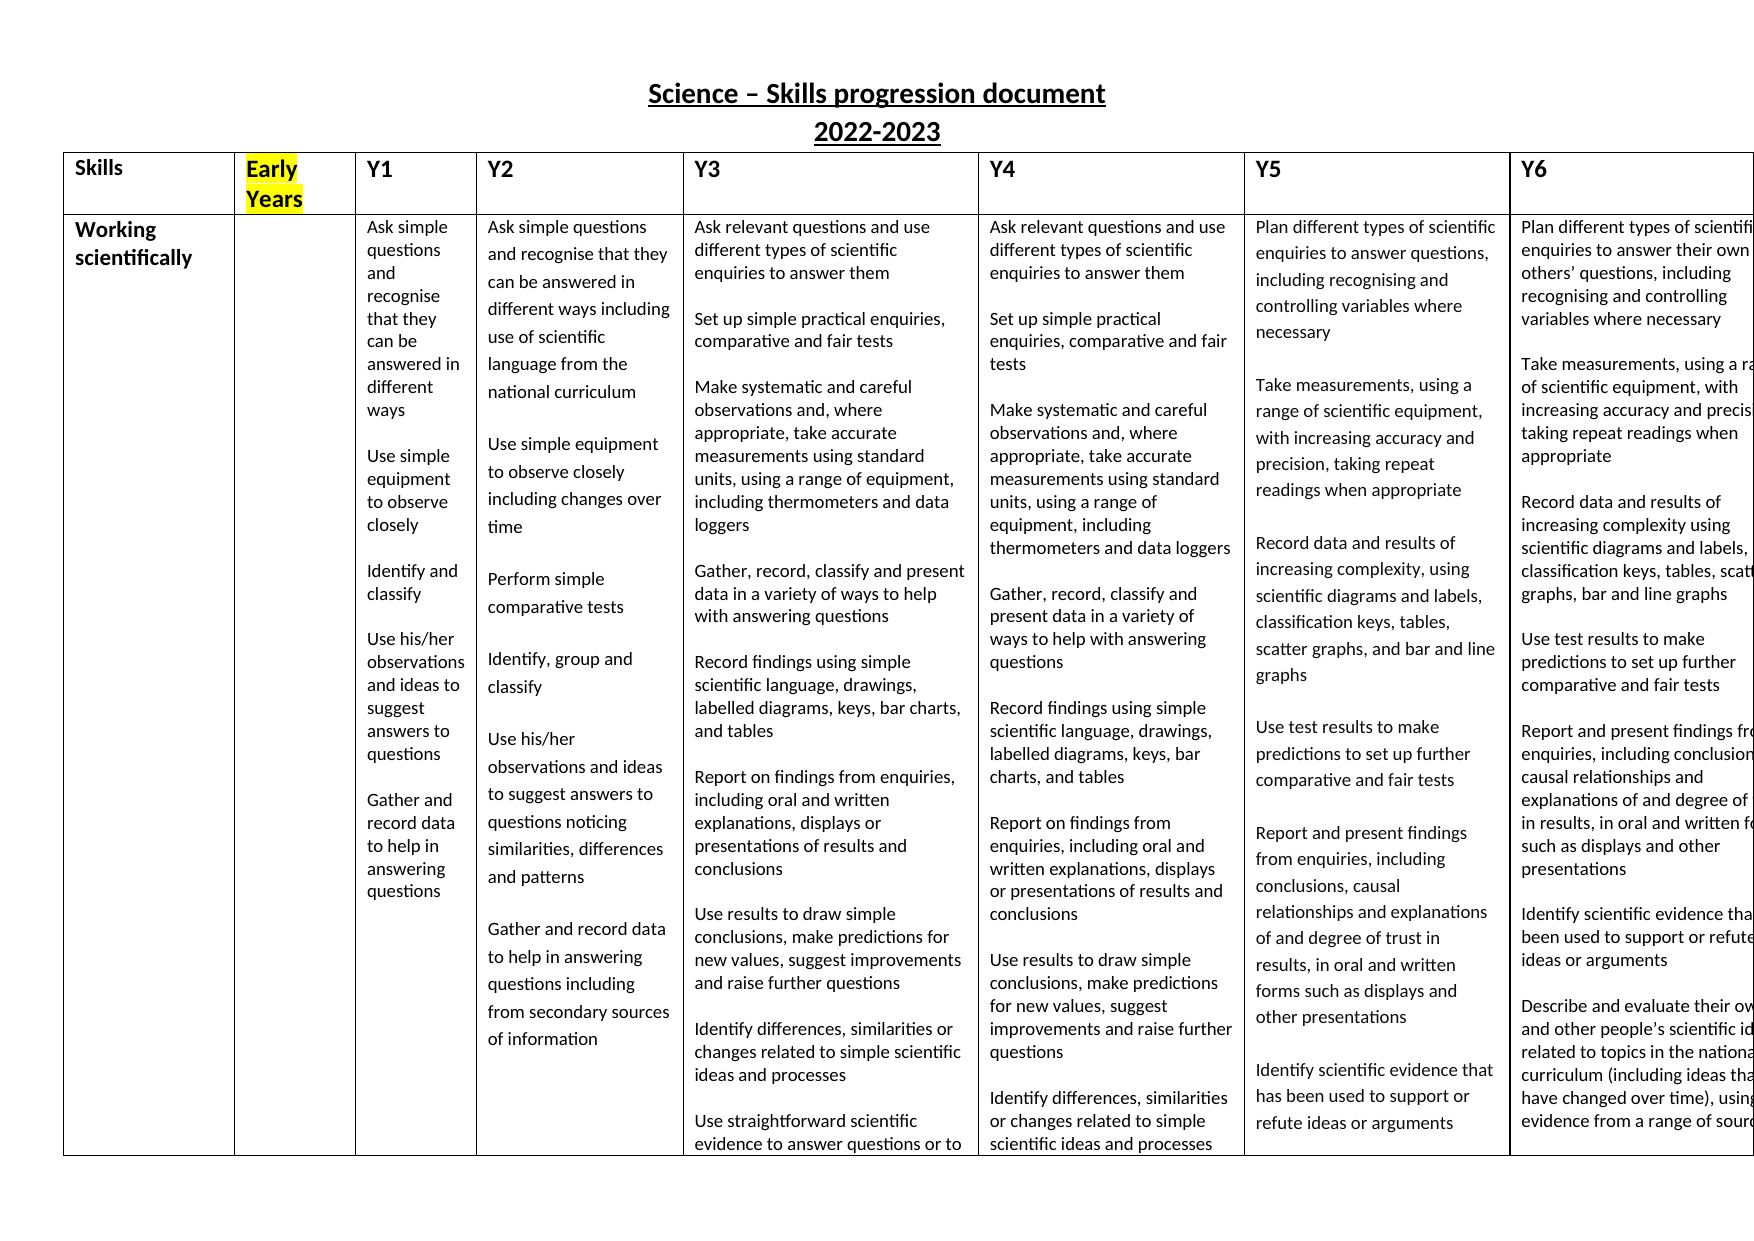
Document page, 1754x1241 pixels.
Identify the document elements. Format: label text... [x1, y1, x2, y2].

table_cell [64, 215, 234, 1154]
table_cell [477, 215, 683, 1154]
text Science – Skills progression document [75, 75, 1679, 111]
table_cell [1511, 215, 1753, 1154]
table_header Y6 [1511, 153, 1753, 214]
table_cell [979, 215, 1244, 1154]
table_header Y1 [356, 153, 476, 214]
table_header Skills [64, 153, 234, 214]
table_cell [1245, 215, 1509, 1154]
table_header Y2 [477, 153, 683, 214]
table_header Early Years [235, 153, 355, 214]
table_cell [684, 215, 978, 1154]
table_header Y4 [979, 153, 1244, 214]
table_header Y5 [1245, 153, 1509, 214]
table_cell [356, 215, 476, 1154]
table_header Y3 [684, 153, 978, 214]
table_cell [235, 215, 355, 1154]
text 2022-2023 [75, 113, 1679, 149]
